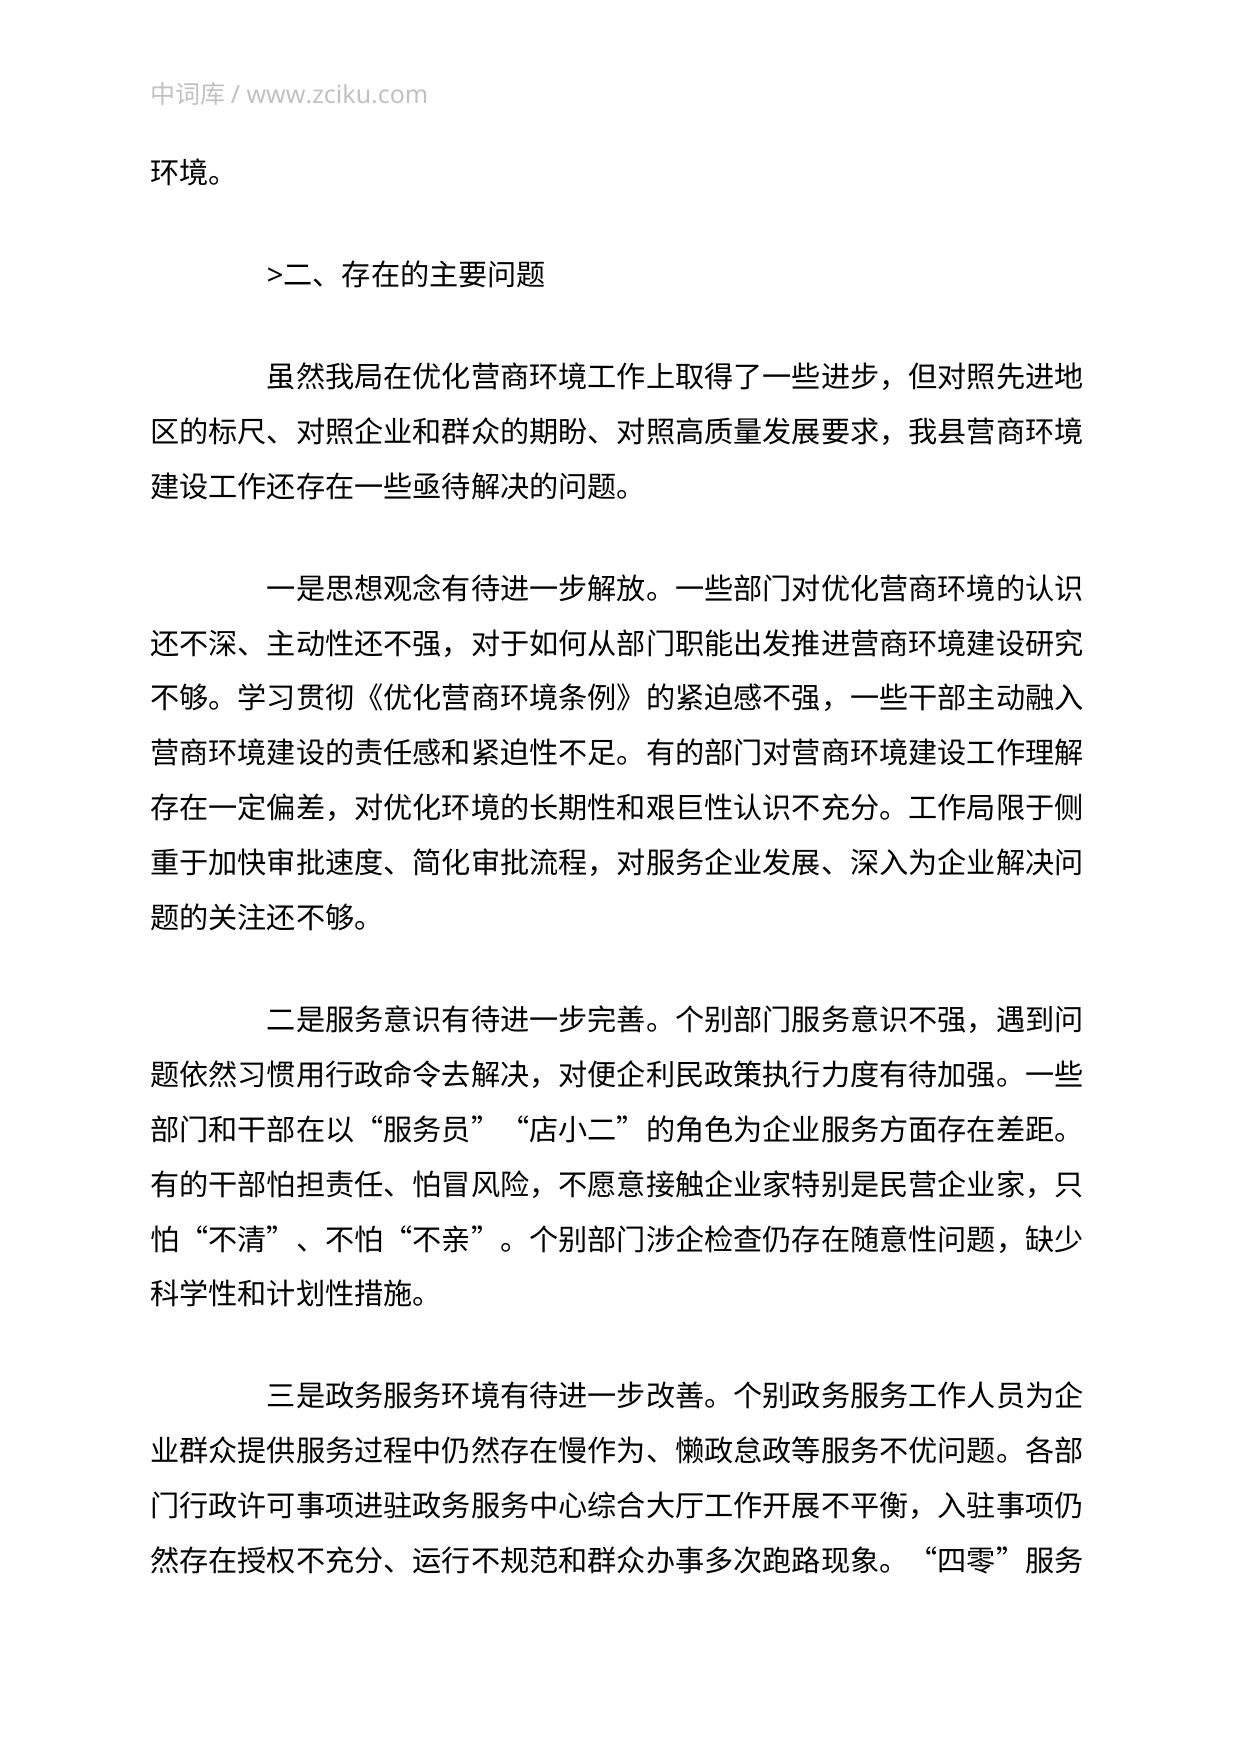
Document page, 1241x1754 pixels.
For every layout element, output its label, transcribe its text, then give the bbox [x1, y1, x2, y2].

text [150, 150, 1090, 192]
text 一是思想观念有待进一步解放。一些部门对优化营商环境的认识还不深、主动性还不强，对于如何从部门职能出发推进营商环境建设研究不够。学习贯彻《优化营商环境条例》的紧迫感不强，一些干部主动融入营商环境建设的责任感和紧迫性不足。有的部门对营商环境建设工作理解存在一定偏差，对优化环境的长期性和艰巨性认识不充分。工作局限于侧重于加快审批速度、简化审批流程，对服务企业发展、深入为企业解决问题的关注还不够。 [150, 565, 1090, 937]
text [150, 1373, 1090, 1580]
text 虽然我局在优化营商环境工作上取得了一些进步，但对照先进地区的标尺、对照企业和群众的期盼、对照高质量发展要求，我县营商环境建设工作还存在一些亟待解决的问题。 [150, 354, 1090, 506]
text >二、存在的主要问题 [150, 252, 1090, 294]
text 二是服务意识有待进一步完善。个别部门服务意识不强，遇到问题依然习惯用行政命令去解决，对便企利民政策执行力度有待加强。一些部门和干部在以“服务员”“店小二”的角色为企业服务方面存在差距。有的干部怕担责任、怕冒风险，不愿意接触企业家特别是民营企业家，只怕“不清”、不怕“不亲”。个别部门涉企检查仍存在随意性问题，缺少科学性和计划性措施。 [150, 996, 1090, 1313]
